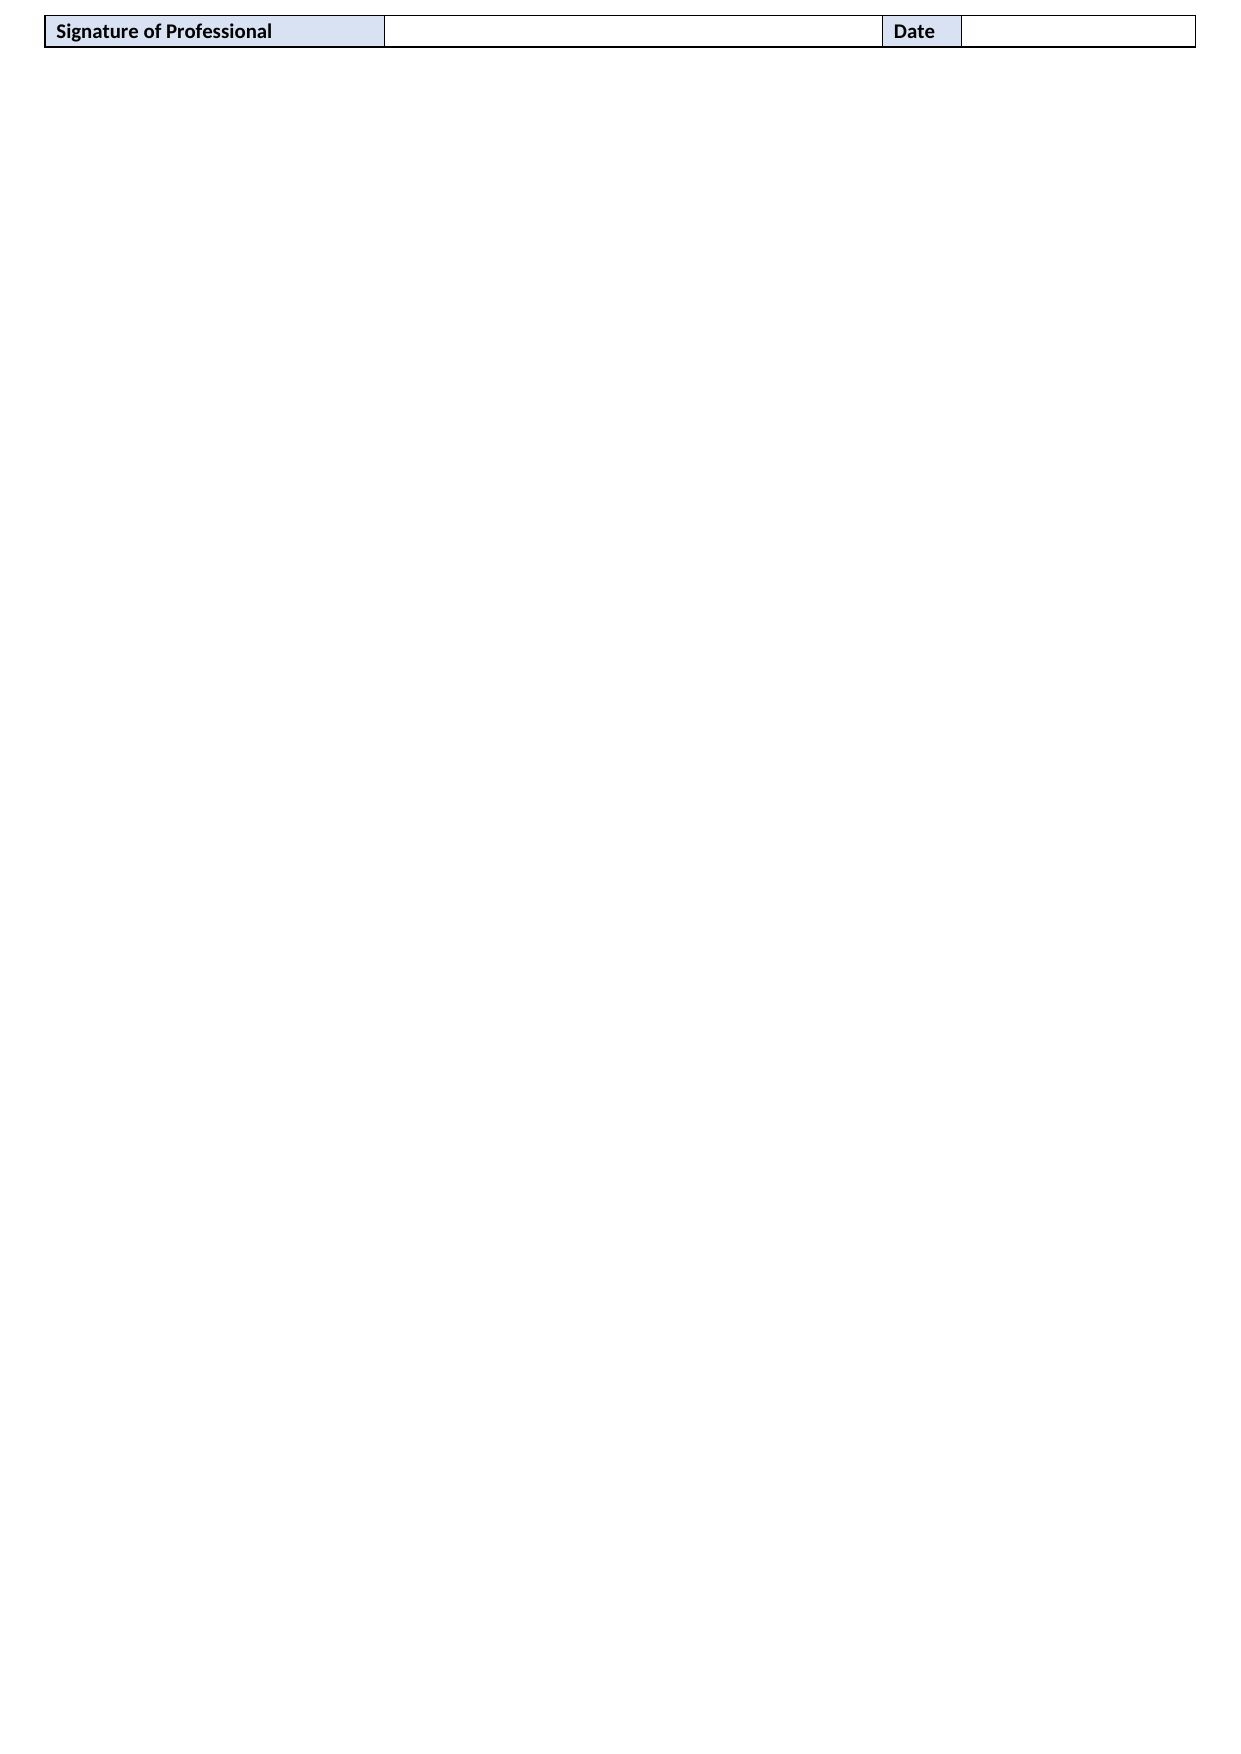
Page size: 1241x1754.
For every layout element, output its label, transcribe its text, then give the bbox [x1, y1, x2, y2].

table_cell Signature of Professional [46, 16, 384, 46]
table_cell Date [883, 16, 961, 46]
table_cell [385, 16, 882, 46]
table_cell [962, 16, 1195, 46]
